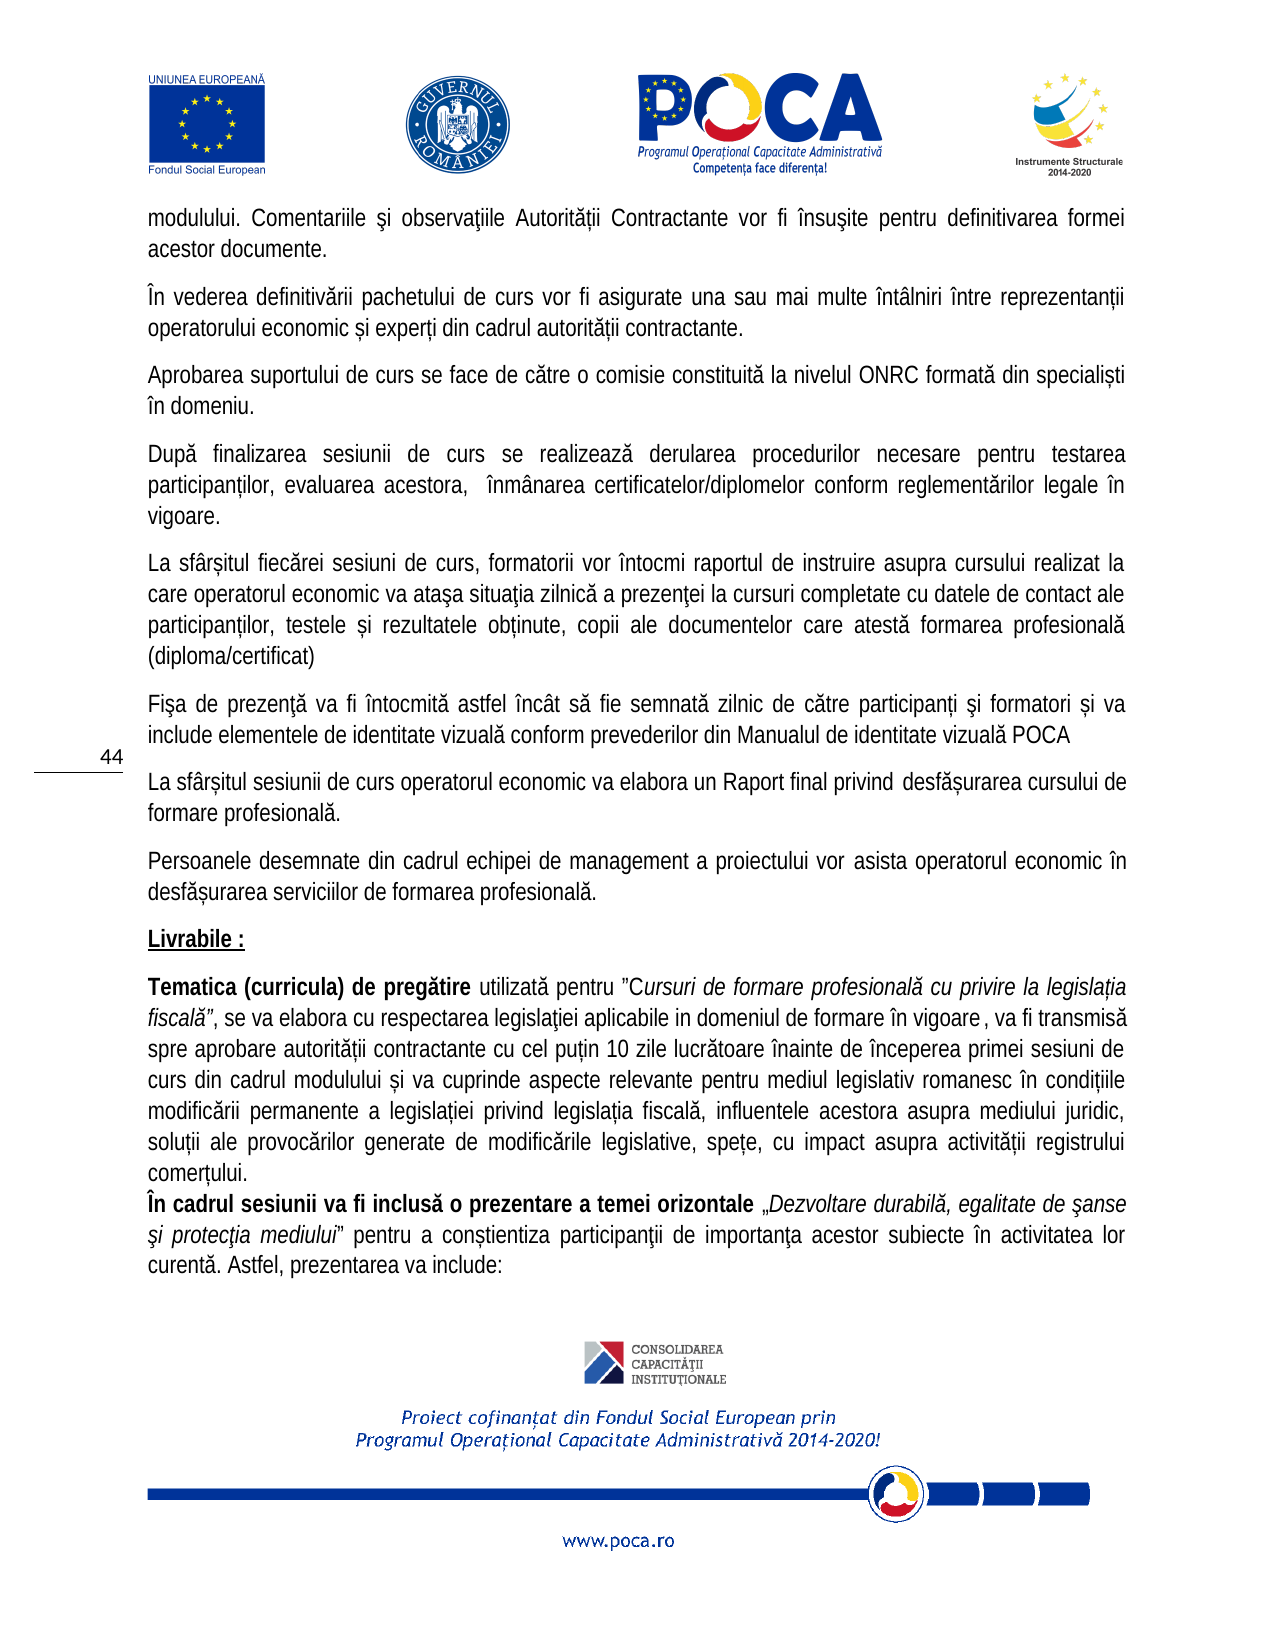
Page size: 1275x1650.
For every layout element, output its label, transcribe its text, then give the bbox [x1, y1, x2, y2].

text La sfârșitul fiecărei sesiuni de curs, formatorii vor întocmi raportul de instruire asupra cursului realizat la care operatorul economic va ataşa situaţia zilnică a prezenţei la cursuri completate cu datele de contact ale participanților, testele și rezultatele obținute, copii ale documentelor care atestă formarea profesională (diploma/certificat) [148, 548, 1127, 670]
text Tematica (curricula) de pregătire utilizată pentru ”Cursuri de formare profesională cu privire la legislația fiscală”, se va elabora cu respectarea legislaţiei aplicabile in domeniul de formare în vigoare, va fi transmisă spre aprobare autorității contractante cu cel puțin 10 zile lucrătoare înainte de începerea primei sesiuni de curs din cadrul modulului și va cuprinde aspecte relevante pentru mediul legislativ romanesc în condițiile modificării permanente a legislației privind legislația fiscală, influentele acestora asupra mediului juridic, soluții ale provocărilor generate de modificările legislative, spețe, cu impact asupra activității registrului comerțului. [148, 972, 1127, 1186]
picture [147, 1320, 1090, 1577]
picture [147, 73, 1123, 176]
text Fişa de prezenţă va fi întocmită astfel încât să fie semnată zilnic de către participanți şi formatori și va include elementele de identitate vizuală conform prevederilor din Manualul de identitate vizuală POCA [148, 689, 1127, 748]
text După finalizarea sesiunii de curs se realizează derularea procedurilor necesare pentru testarea participanților, evaluarea acestora, înmânarea certificatelor/diplomelor conform reglementărilor legale în vigoare. [148, 439, 1127, 529]
text La sfârșitul sesiunii de curs operatorul economic va elabora un Raport final privind desfășurarea cursului de formare profesională. [148, 767, 1127, 827]
text Livrabile : [148, 924, 1127, 953]
text Persoanele desemnate din cadrul echipei de management a proiectului vor asista operatorul economic în desfășurarea serviciilor de formarea profesională. [148, 846, 1127, 906]
text În vederea definitivării pachetului de curs vor fi asigurate una sau mai multe întâlniri între reprezentanții operatorului economic și experți din cadrul autorității contractante. [148, 282, 1127, 341]
text În cadrul sesiunii va fi inclusă o prezentare a temei orizontale „Dezvoltare durabilă, egalitate de şanse şi protecţia mediului” pentru a conștientiza participanţii de importanţa acestor subiecte în activitatea lor curentă. Astfel, prezentarea va include: [148, 1189, 1127, 1279]
text Aprobarea suportului de curs se face de către o comisie constituită la nivelul ONRC formată din specialiști în domeniu. [148, 360, 1127, 420]
